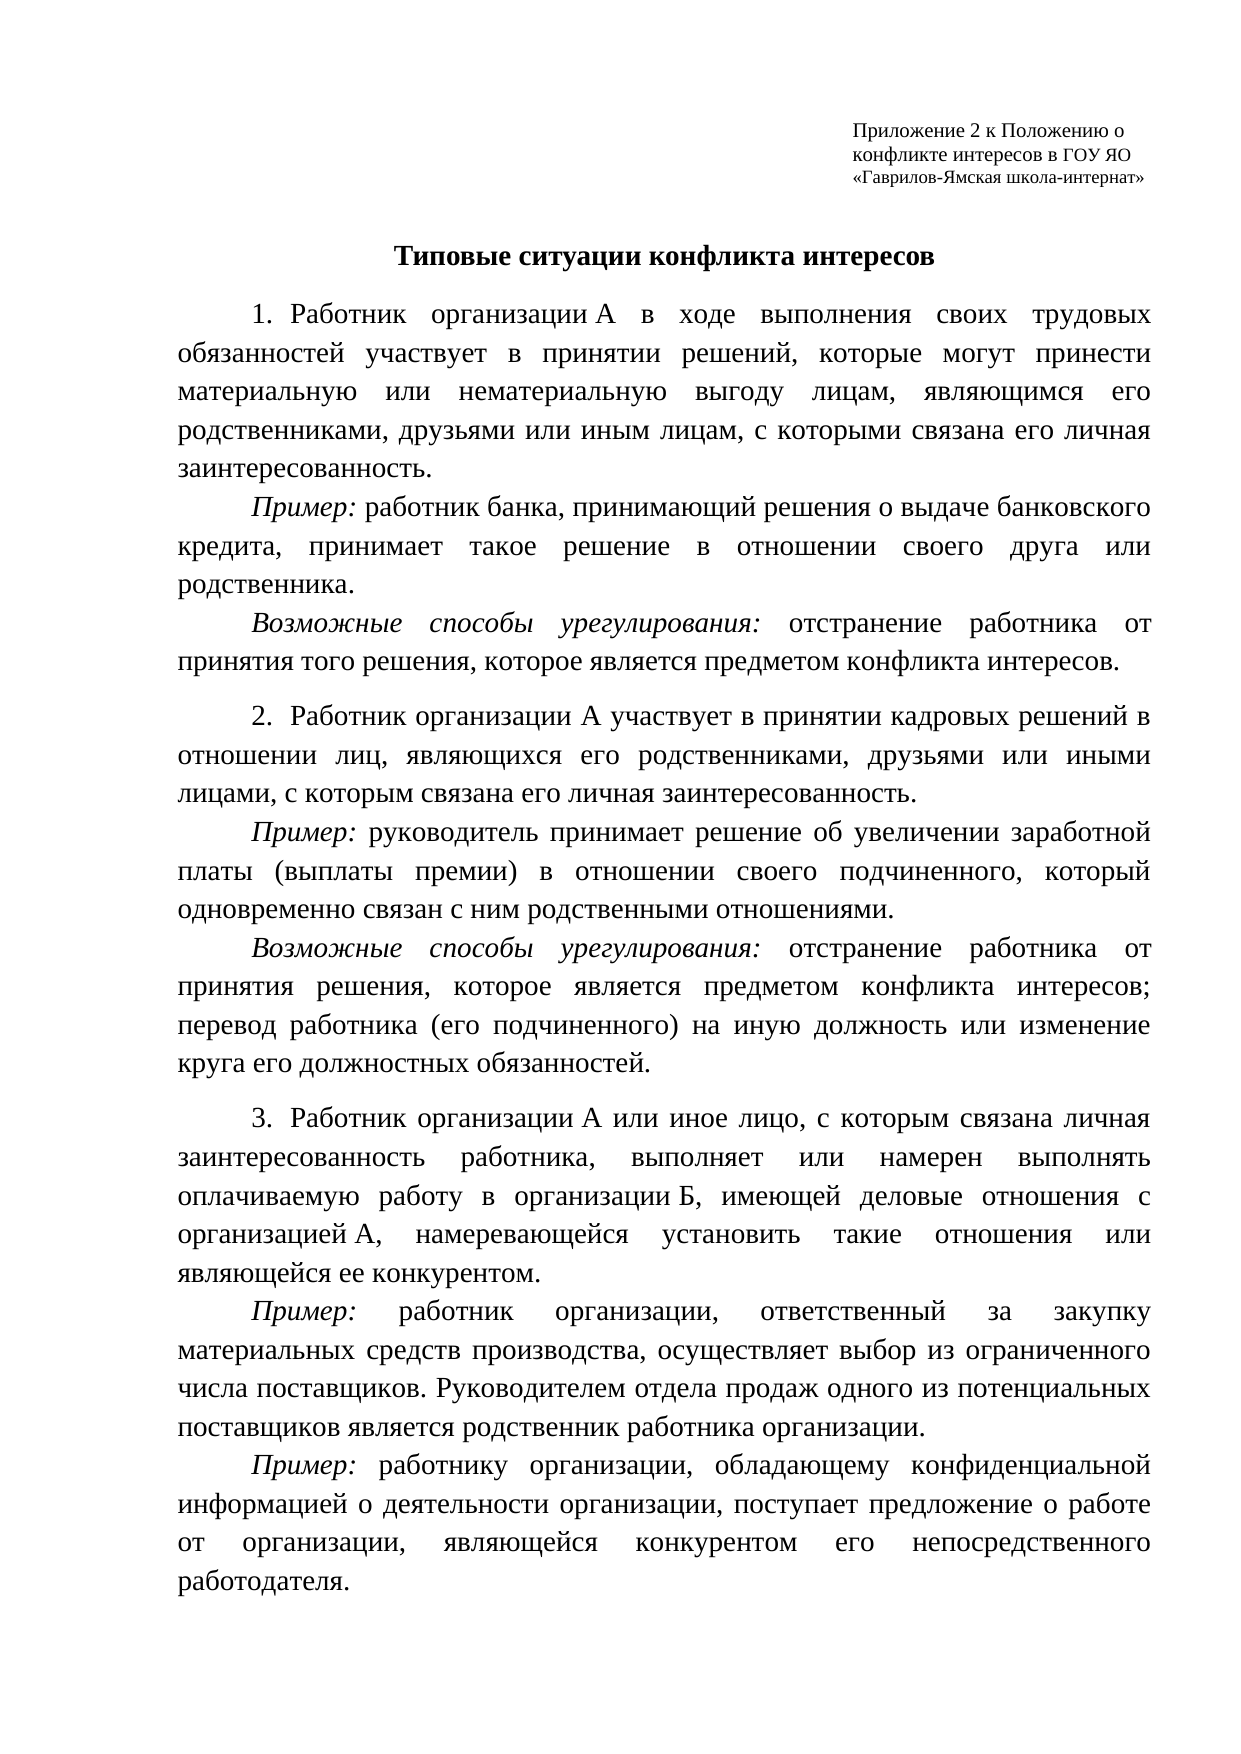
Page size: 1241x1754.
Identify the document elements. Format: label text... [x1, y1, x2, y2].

text Типовые ситуации конфликта интересов [177, 238, 1152, 271]
text Возможные способы урегулирования: отстранение работника от принятия решения, которое является предметом конфликта интересов; перевод работника (его подчиненного) на иную должность или изменение круга его должностных обязанностей. [177, 930, 1152, 1079]
text Пример: работнику организации, обладающему конфиденциальной информацией о деятельности организации, поступает предложение о работе от организации, являющейся конкурентом его непосредственного работодателя. [177, 1447, 1152, 1597]
list Работник организации А или иное лицо, с которым связана личная заинтересованность работника, выполняет или намерен выполнять оплачиваемую работу в организации Б, имеющей деловые отношения с организацией А, намеревающейся установить такие отношения или являющейся ее конкурентом. [177, 1101, 1152, 1288]
text Пример: руководитель принимает решение об увеличении заработной платы (выплаты премии) в отношении своего подчиненного, который одновременно связан с ним родственными отношениями. [177, 814, 1152, 925]
list Работник организации А участвует в принятии кадровых решений в отношении лиц, являющихся его родственниками, друзьями или иными лицами, с которым связана его личная заинтересованность. [177, 698, 1152, 809]
list Работник организации А в ходе выполнения своих трудовых обязанностей участвует в принятии решений, которые могут принести материальную или нематериальную выгоду лицам, являющимся его родственниками, друзьями или иным лицам, с которыми связана его личная заинтересованность. [177, 296, 1152, 484]
text Возможные способы урегулирования: отстранение работника от принятия того решения, которое является предметом конфликта интересов. [177, 605, 1152, 677]
text Пример: работник банка, принимающий решения о выдаче банковского кредита, принимает такое решение в отношении своего друга или родственника. [177, 489, 1152, 600]
text Пример: работник организации, ответственный за закупку материальных средств производства, осуществляет выбор из ограниченного числа поставщиков. Руководителем отдела продаж одного из потенциальных поставщиков является родственник работника организации. [177, 1293, 1152, 1442]
text Приложение 2 к Положению о конфликте интересов в ГОУ ЯО «Гаврилов-Ямская школа-интернат» [852, 118, 1152, 188]
